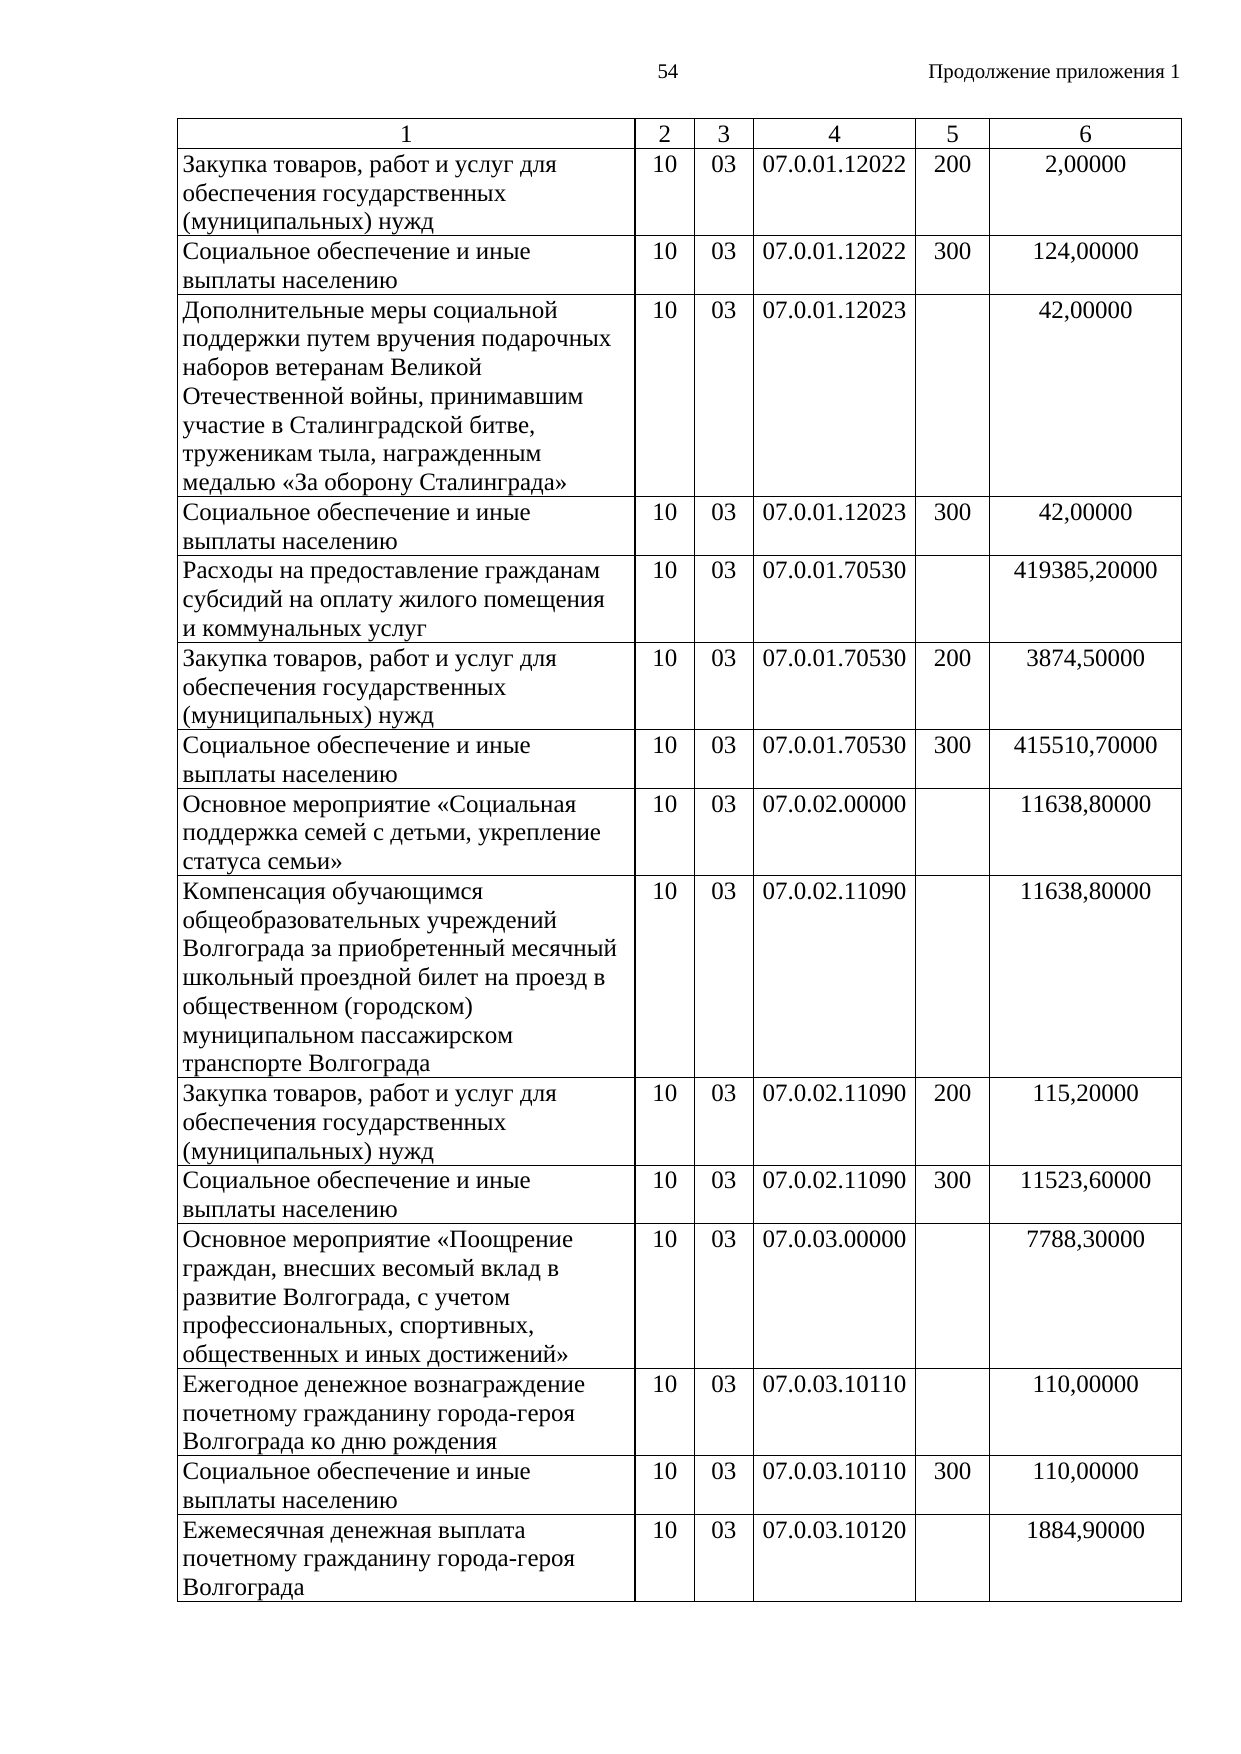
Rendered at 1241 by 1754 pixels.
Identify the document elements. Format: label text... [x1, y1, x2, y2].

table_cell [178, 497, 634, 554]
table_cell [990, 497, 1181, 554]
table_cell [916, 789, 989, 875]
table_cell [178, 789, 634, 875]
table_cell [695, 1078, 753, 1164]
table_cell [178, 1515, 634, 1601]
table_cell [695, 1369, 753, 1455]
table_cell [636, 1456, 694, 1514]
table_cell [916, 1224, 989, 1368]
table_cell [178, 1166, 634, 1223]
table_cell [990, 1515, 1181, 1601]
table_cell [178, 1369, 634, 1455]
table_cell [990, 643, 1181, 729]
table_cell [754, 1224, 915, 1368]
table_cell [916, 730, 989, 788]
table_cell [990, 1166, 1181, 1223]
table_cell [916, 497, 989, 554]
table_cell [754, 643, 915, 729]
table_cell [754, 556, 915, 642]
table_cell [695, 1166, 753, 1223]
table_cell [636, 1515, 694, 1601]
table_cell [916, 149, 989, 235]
table_header 6 [990, 119, 1181, 148]
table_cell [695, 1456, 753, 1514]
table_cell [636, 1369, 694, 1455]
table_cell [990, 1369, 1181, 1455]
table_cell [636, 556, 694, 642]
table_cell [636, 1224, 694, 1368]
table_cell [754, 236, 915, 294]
table_header 5 [916, 119, 989, 148]
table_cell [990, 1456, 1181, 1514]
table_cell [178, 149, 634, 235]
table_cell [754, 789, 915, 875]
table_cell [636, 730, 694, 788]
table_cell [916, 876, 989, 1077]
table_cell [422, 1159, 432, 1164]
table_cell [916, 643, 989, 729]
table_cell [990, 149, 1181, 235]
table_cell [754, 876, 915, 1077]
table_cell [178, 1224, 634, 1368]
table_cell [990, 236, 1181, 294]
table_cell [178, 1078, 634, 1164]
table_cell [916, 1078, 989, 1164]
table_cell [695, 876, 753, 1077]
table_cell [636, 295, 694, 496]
table_header 2 [636, 119, 694, 148]
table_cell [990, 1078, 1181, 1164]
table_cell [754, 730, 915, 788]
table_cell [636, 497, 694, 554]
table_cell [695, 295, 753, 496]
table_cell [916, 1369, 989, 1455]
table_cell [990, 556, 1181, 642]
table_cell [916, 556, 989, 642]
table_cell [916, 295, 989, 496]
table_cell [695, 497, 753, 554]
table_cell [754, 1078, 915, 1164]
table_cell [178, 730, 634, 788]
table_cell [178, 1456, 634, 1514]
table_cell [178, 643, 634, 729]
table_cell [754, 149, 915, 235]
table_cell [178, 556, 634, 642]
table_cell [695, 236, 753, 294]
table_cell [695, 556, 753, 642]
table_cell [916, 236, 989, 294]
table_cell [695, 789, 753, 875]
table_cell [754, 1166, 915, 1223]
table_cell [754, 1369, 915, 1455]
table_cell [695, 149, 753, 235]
table_header 3 [695, 119, 753, 148]
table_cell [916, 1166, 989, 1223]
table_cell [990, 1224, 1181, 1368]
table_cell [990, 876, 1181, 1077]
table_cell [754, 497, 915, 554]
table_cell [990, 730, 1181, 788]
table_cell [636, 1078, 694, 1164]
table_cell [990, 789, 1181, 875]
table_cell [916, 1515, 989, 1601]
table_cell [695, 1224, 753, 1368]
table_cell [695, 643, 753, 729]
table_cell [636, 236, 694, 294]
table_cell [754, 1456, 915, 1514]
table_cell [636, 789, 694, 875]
table_header 4 [754, 119, 915, 148]
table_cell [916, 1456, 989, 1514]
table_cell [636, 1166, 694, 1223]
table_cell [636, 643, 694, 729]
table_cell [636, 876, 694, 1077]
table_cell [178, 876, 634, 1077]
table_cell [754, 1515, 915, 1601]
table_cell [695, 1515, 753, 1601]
table_header 1 [178, 119, 634, 148]
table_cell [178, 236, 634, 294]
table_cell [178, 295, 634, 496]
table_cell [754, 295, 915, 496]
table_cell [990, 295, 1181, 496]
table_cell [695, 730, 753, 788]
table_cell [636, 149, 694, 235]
